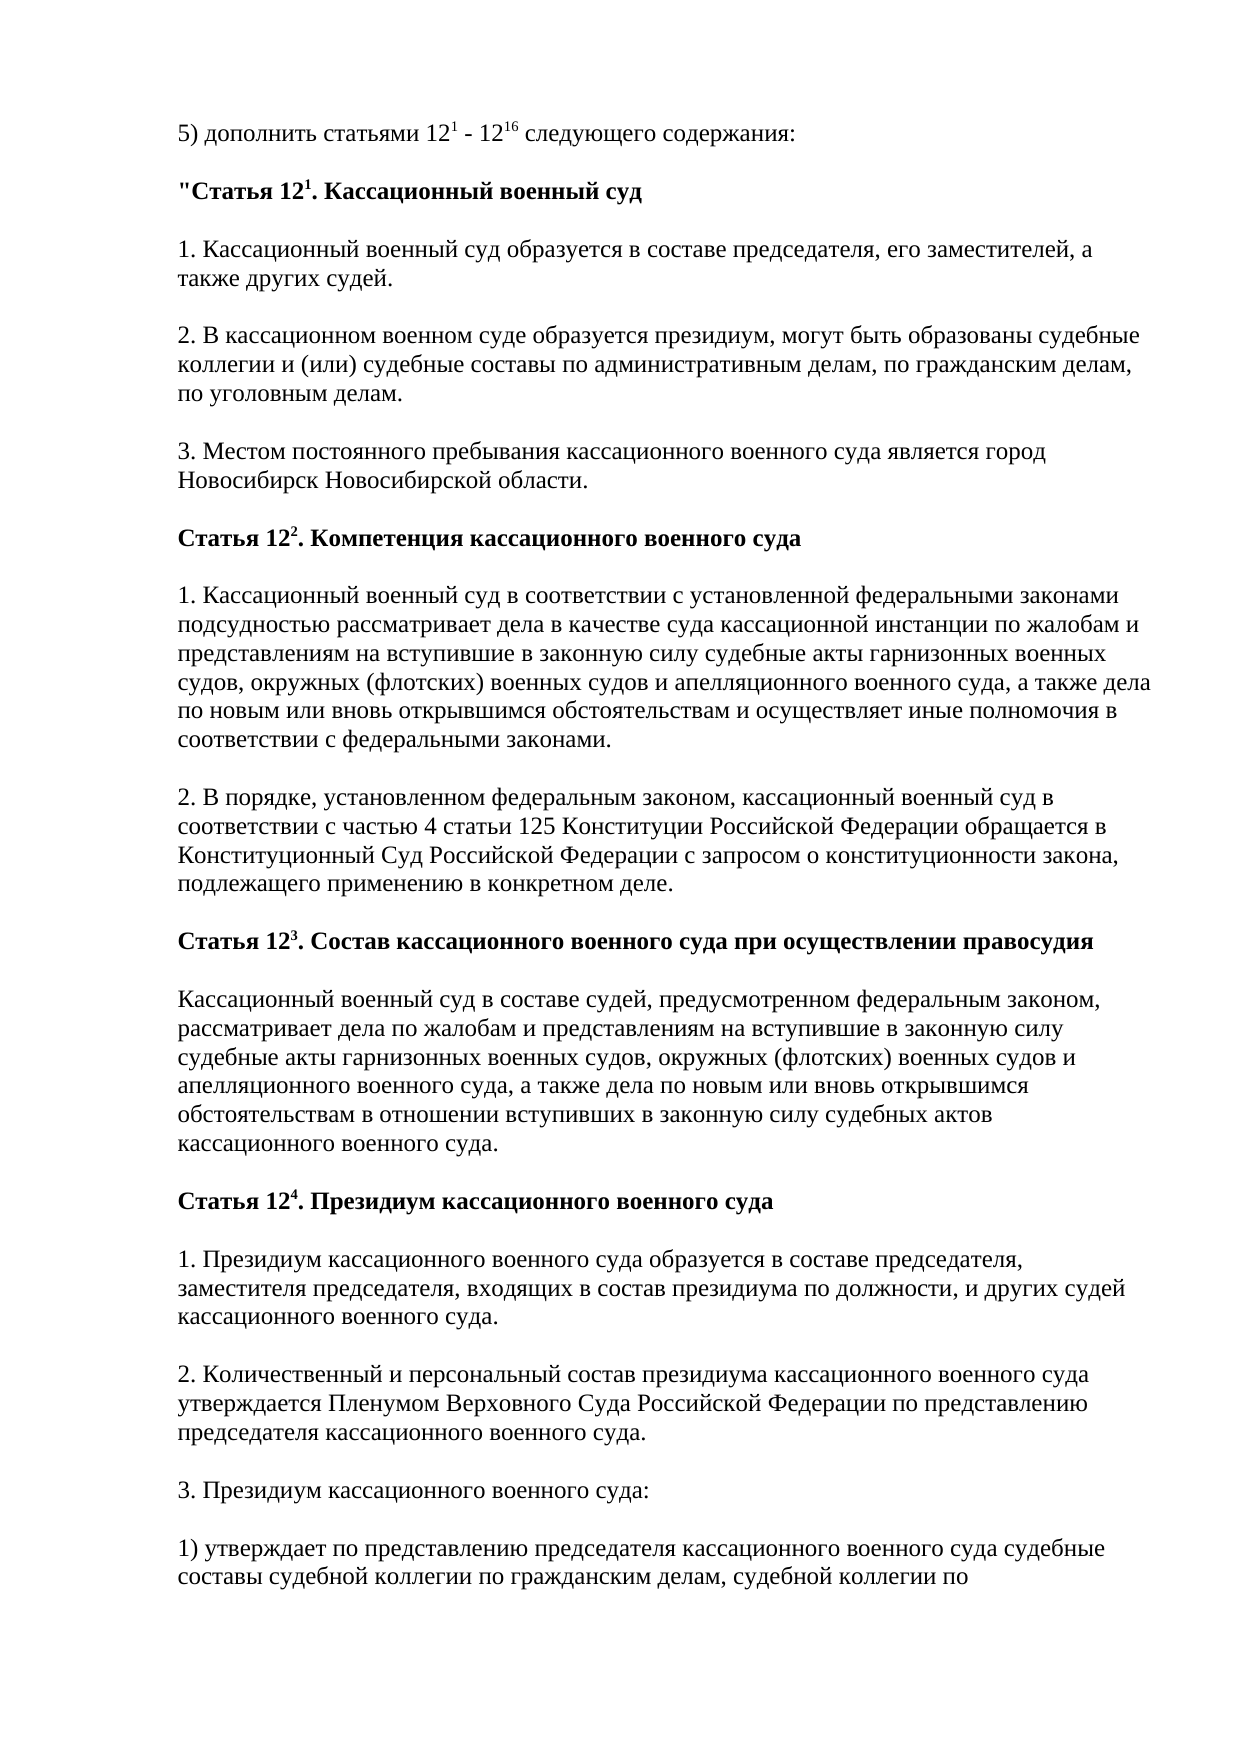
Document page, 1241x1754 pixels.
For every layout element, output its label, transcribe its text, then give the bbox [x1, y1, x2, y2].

text 2. Количественный и персональный состав президиума кассационного военного суда утверждается Пленумом Верховного Суда Российской Федерации по представлению председателя кассационного военного суда. [177, 1359, 1152, 1446]
text 2. В кассационном военном суде образуется президиум, могут быть образованы судебные коллегии и (или) судебные составы по административным делам, по гражданским делам, по уголовным делам. [177, 321, 1152, 407]
text 1. Кассационный военный суд в соответствии с установленной федеральными законами подсудностью рассматривает дела в качестве суда кассационной инстанции по жалобам и представлениям на вступившие в законную силу судебные акты гарнизонных военных судов, окружных (флотских) военных судов и апелляционного военного суда, а также дела по новым или вновь открывшимся обстоятельствам и осуществляет иные полномочия в соответствии с федеральными законами. [177, 581, 1152, 753]
text 1. Кассационный военный суд образуется в составе председателя, его заместителей, а также других судей. [177, 234, 1152, 291]
text 1. Президиум кассационного военного суда образуется в составе председателя, заместителя председателя, входящих в состав президиума по должности, и других судей кассационного военного суда. [177, 1244, 1152, 1330]
text 3. Местом постоянного пребывания кассационного военного суда является город Новосибирск Новосибирской области. [177, 436, 1152, 493]
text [177, 1533, 1152, 1590]
text Кассационный военный суд в составе судей, предусмотренном федеральным законом, рассматривает дела по жалобам и представлениям на вступившие в законную силу судебные акты гарнизонных военных судов, окружных (флотских) военных судов и апелляционного военного суда, а также дела по новым или вновь открывшимся обстоятельствам в отношении вступивших в законную силу судебных актов кассационного военного суда. [177, 984, 1152, 1157]
text Статья 124. Президиум кассационного военного суда [177, 1186, 1152, 1215]
text Статья 122. Компетенция кассационного военного суда [177, 523, 1152, 551]
text Статья 123. Состав кассационного военного суда при осуществлении правосудия [177, 926, 1152, 955]
text 3. Президиум кассационного военного суда: [177, 1475, 1152, 1503]
text 2. В порядке, установленном федеральным законом, кассационный военный суд в соответствии с частью 4 статьи 125 Конституции Российской Федерации обращается в Конституционный Суд Российской Федерации с запросом о конституционности закона, подлежащего применению в конкретном деле. [177, 782, 1152, 897]
text 5) дополнить статьями 121 - 1216 следующего содержания: [177, 118, 1152, 147]
text "Статья 121. Кассационный военный суд [177, 176, 1152, 205]
